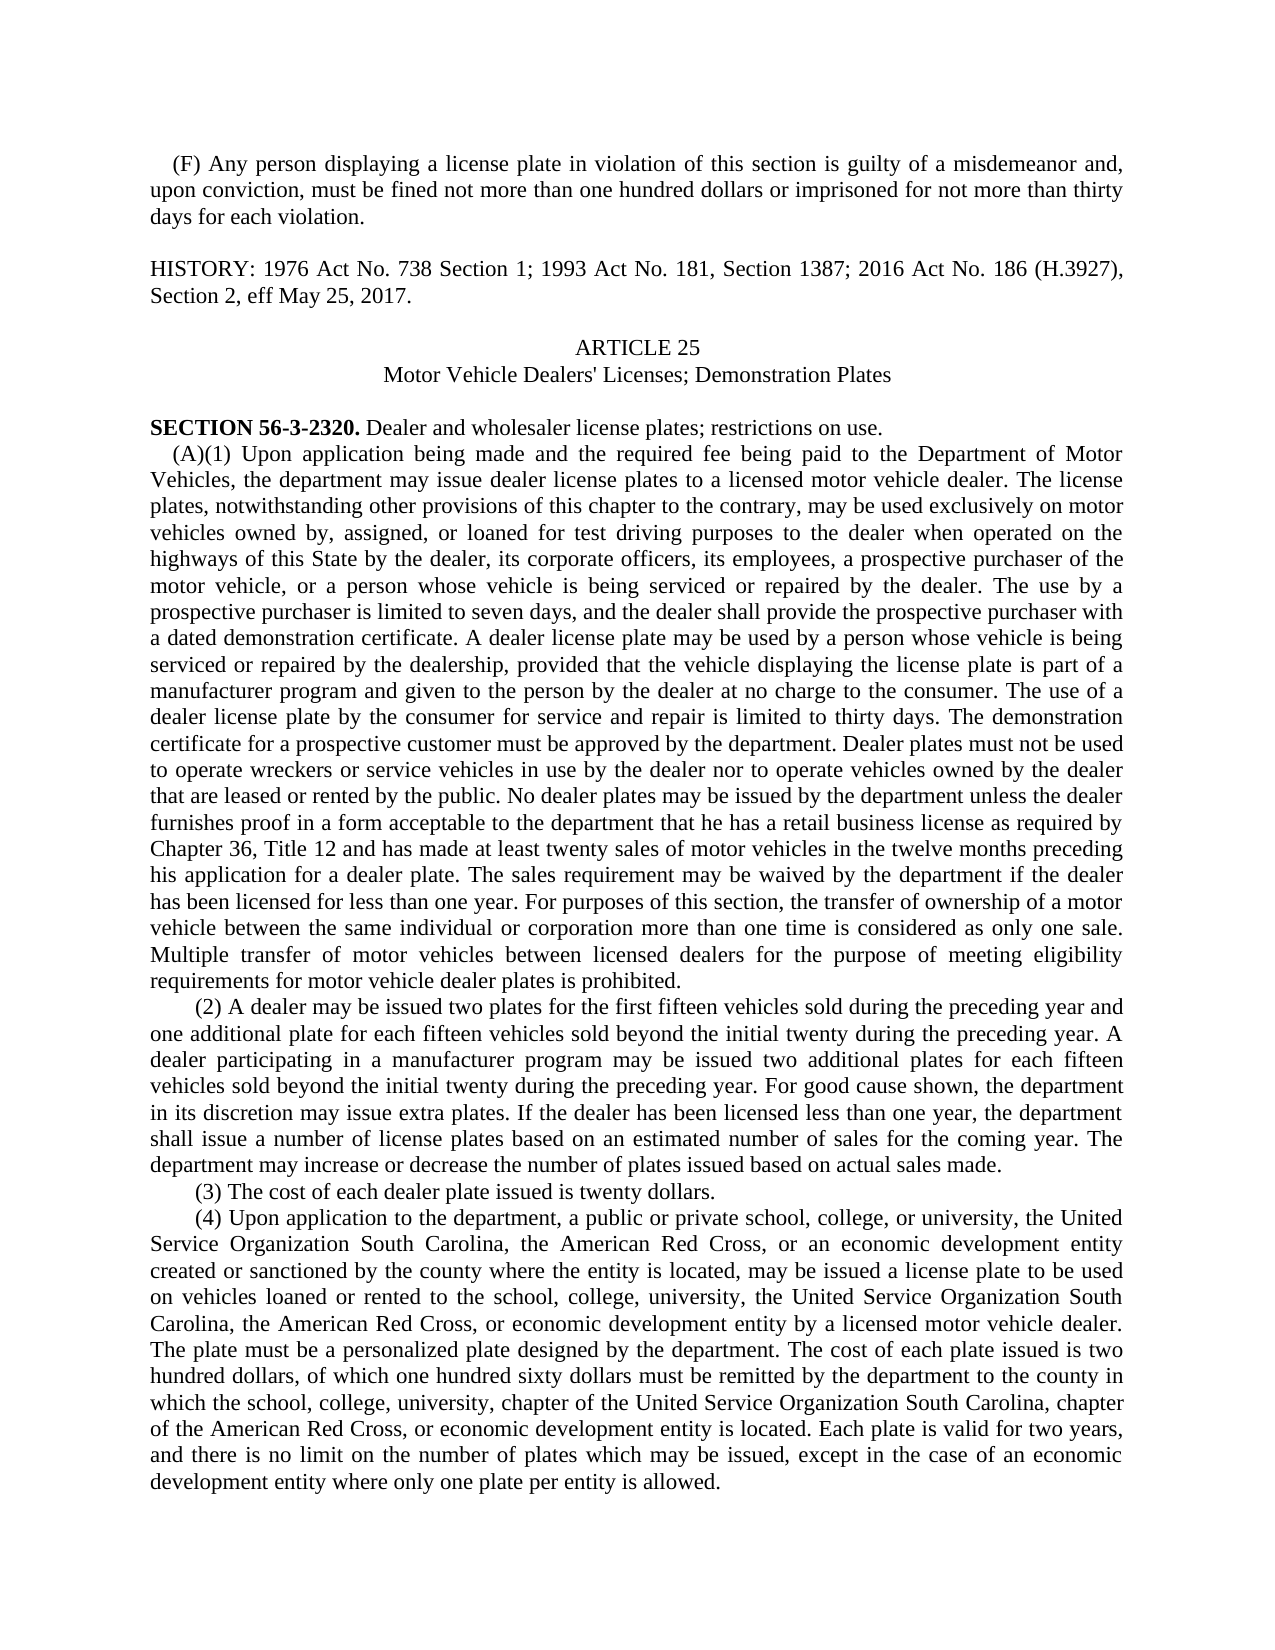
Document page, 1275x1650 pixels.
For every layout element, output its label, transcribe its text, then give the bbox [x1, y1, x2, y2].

text (2) A dealer may be issued two plates for the first fifteen vehicles sold during the preceding year and one additional plate for each fifteen vehicles sold beyond the initial twenty during the preceding year. A dealer participating in a manufacturer program may be issued two additional plates for each fifteen vehicles sold beyond the initial twenty during the preceding year. For good cause shown, the department in its discretion may issue extra plates. If the dealer has been licensed less than one year, the department shall issue a number of license plates based on an estimated number of sales for the coming year. The department may increase or decrease the number of plates issued based on actual sales made. [150, 993, 1125, 1178]
text SECTION 56-3-2320. Dealer and wholesaler license plates; restrictions on use. [150, 413, 1125, 440]
text (A)(1) Upon application being made and the required fee being paid to the Department of Motor Vehicles, the department may issue dealer license plates to a licensed motor vehicle dealer. The license plates, notwithstanding other provisions of this chapter to the contrary, may be used exclusively on motor vehicles owned by, assigned, or loaned for test driving purposes to the dealer when operated on the highways of this State by the dealer, its corporate officers, its employees, a prospective purchaser of the motor vehicle, or a person whose vehicle is being serviced or repaired by the dealer. The use by a prospective purchaser is limited to seven days, and the dealer shall provide the prospective purchaser with a dated demonstration certificate. A dealer license plate may be used by a person whose vehicle is being serviced or repaired by the dealership, provided that the vehicle displaying the license plate is part of a manufacturer program and given to the person by the dealer at no charge to the consumer. The use of a dealer license plate by the consumer for service and repair is limited to thirty days. The demonstration certificate for a prospective customer must be approved by the department. Dealer plates must not be used to operate wreckers or service vehicles in use by the dealer nor to operate vehicles owned by the dealer that are leased or rented by the public. No dealer plates may be issued by the department unless the dealer furnishes proof in a form acceptable to the department that he has a retail business license as required by Chapter 36, Title 12 and has made at least twenty sales of motor vehicles in the twelve months preceding his application for a dealer plate. The sales requirement may be waived by the department if the dealer has been licensed for less than one year. For purposes of this section, the transfer of ownership of a motor vehicle between the same individual or corporation more than one time is considered as only one sale. Multiple transfer of motor vehicles between licensed dealers for the purpose of meeting eligibility requirements for motor vehicle dealer plates is prohibited. [150, 440, 1125, 993]
text HISTORY: 1976 Act No. 738 Section 1; 1993 Act No. 181, Section 1387; 2016 Act No. 186 (H.3927), Section 2, eff May 25, 2017. [150, 255, 1125, 308]
text (F) Any person displaying a license plate in violation of this section is guilty of a misdemeanor and, upon conviction, must be fined not more than one hundred dollars or imprisoned for not more than thirty days for each violation. [150, 150, 1125, 229]
text Motor Vehicle Dealers' Licenses; Demonstration Plates [150, 361, 1125, 387]
text ARTICLE 25 [150, 334, 1125, 361]
text (4) Upon application to the department, a public or private school, college, or university, the United Service Organization South Carolina, the American Red Cross, or an economic development entity created or sanctioned by the county where the entity is located, may be issued a license plate to be used on vehicles loaned or rented to the school, college, university, the United Service Organization South Carolina, the American Red Cross, or economic development entity by a licensed motor vehicle dealer. The plate must be a personalized plate designed by the department. The cost of each plate issued is two hundred dollars, of which one hundred sixty dollars must be remitted by the department to the county in which the school, college, university, chapter of the United Service Organization South Carolina, chapter of the American Red Cross, or economic development entity is located. Each plate is valid for two years, and there is no limit on the number of plates which may be issued, except in the case of an economic development entity where only one plate per entity is allowed. [150, 1204, 1125, 1494]
text (3) The cost of each dealer plate issued is twenty dollars. [150, 1178, 1125, 1204]
